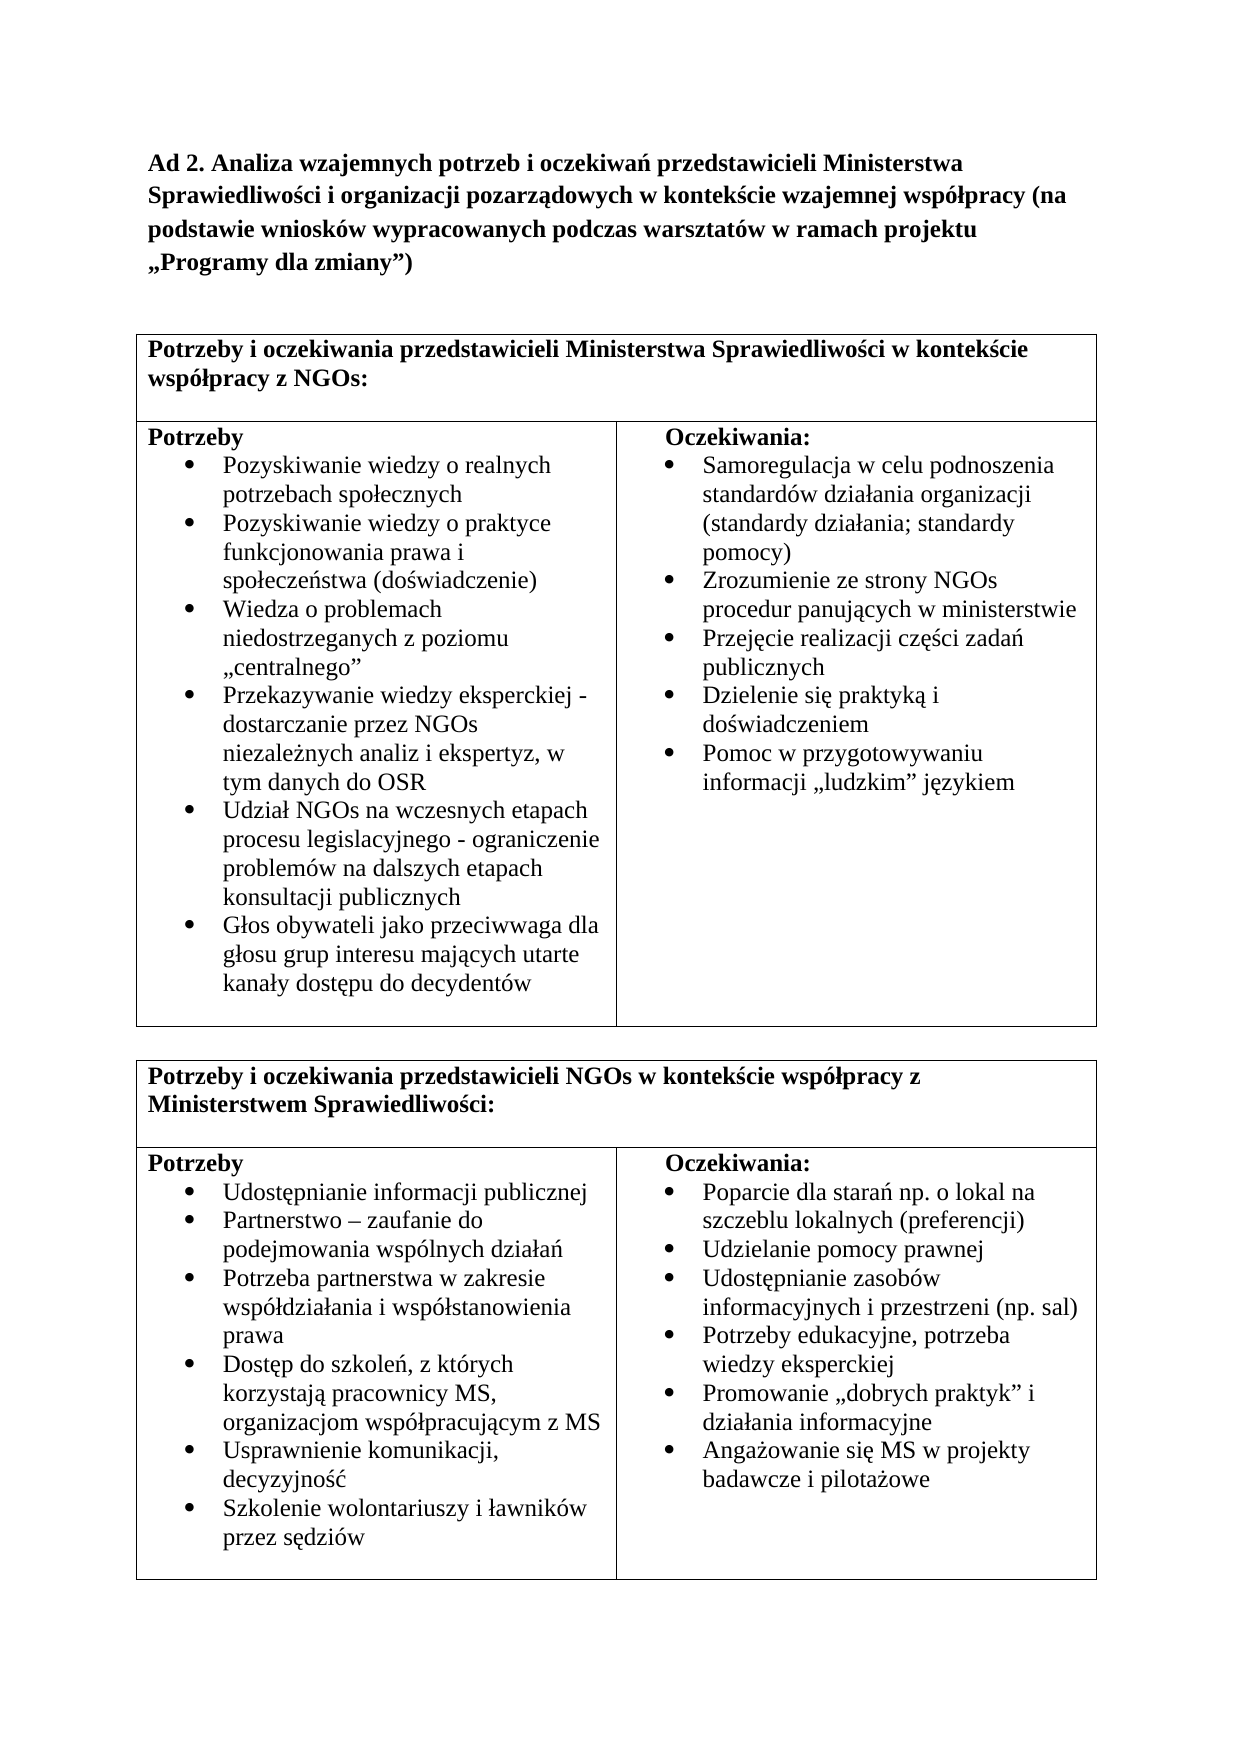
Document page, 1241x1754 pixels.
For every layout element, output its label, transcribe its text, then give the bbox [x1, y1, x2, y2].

table_cell Oczekiwania: Poparcie dla starań np. o lokal na szczeblu lokalnych (preferencji) Udzielanie pomocy prawnej Udostępnianie zasobów informacyjnych i przestrzeni (np. sal) Potrzeby edukacyjne, potrzeba wiedzy eksperckiej Promowanie „dobrych praktyk” i działania informacyjne Angażowanie się MS w projekty badawcze i pilotażowe [617, 1148, 1096, 1579]
table_cell Potrzeby Pozyskiwanie wiedzy o realnych potrzebach społecznych Pozyskiwanie wiedzy o praktyce funkcjonowania prawa i społeczeństwa (doświadczenie) Wiedza o problemach niedostrzeganych z poziomu „centralnego” Przekazywanie wiedzy eksperckiej - dostarczanie przez NGOs niezależnych analiz i ekspertyz, w tym danych do OSR Udział NGOs na wczesnych etapach procesu legislacyjnego - ograniczenie problemów na dalszych etapach konsultacji publicznych Głos obywateli jako przeciwwaga dla głosu grup interesu mających utarte kanały dostępu do decydentów [137, 422, 616, 1026]
table_cell Potrzeby Udostępnianie informacji publicznej Partnerstwo – zaufanie do podejmowania wspólnych działań Potrzeba partnerstwa w zakresie współdziałania i współstanowienia prawa Dostęp do szkoleń, z których korzystają pracownicy MS, organizacjom współpracującym z MS Usprawnienie komunikacji, decyzyjność Szkolenie wolontariuszy i ławników przez sędziów [137, 1148, 616, 1579]
table_header Potrzeby i oczekiwania przedstawicieli Ministerstwa Sprawiedliwości w kontekście współpracy z NGOs: [137, 335, 1096, 421]
table_header Potrzeby i oczekiwania przedstawicieli NGOs w kontekście współpracy z Ministerstwem Sprawiedliwości: [137, 1061, 1096, 1147]
text Ad 2. Analiza wzajemnych potrzeb i oczekiwań przedstawicieli Ministerstwa Sprawiedliwości i organizacji pozarządowych w kontekście wzajemnej współpracy (na podstawie wniosków wypracowanych podczas warsztatów w ramach projektu „Programy dla zmiany”) [148, 148, 1093, 275]
table_cell Oczekiwania: Samoregulacja w celu podnoszenia standardów działania organizacji (standardy działania; standardy pomocy) Zrozumienie ze strony NGOs procedur panujących w ministerstwie Przejęcie realizacji części zadań publicznych Dzielenie się praktyką i doświadczeniem Pomoc w przygotowywaniu informacji „ludzkim” językiem [617, 422, 1096, 1026]
